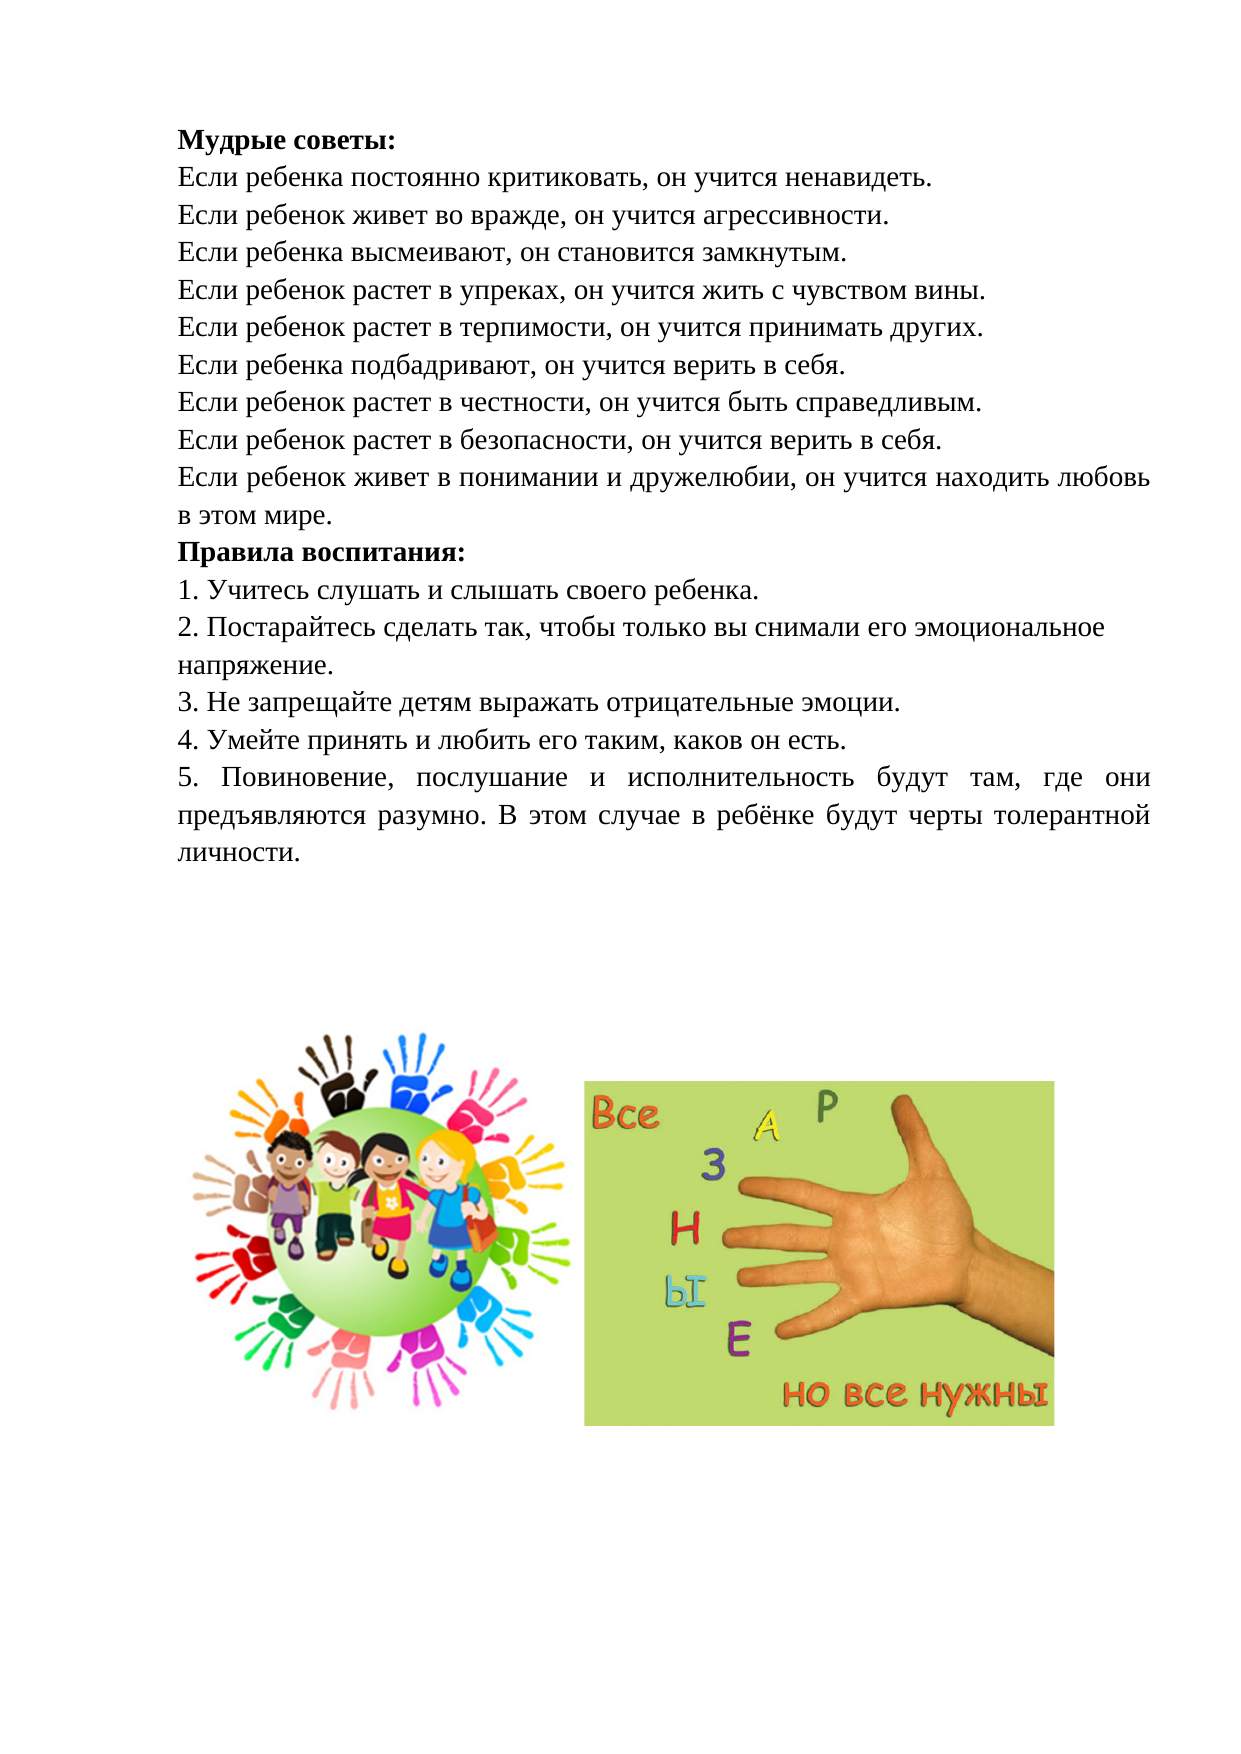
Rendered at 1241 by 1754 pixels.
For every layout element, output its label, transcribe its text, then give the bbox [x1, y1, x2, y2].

text Мудрые советы: [177, 118, 1152, 156]
text 5. Повиновение, послушание и исполнительность будут там, где они предъявляются разумно. В этом случае в ребёнке будут черты толерантной личности. [177, 756, 1152, 868]
text Если ребенок живет во вражде, он учится агрессивности. [177, 193, 1152, 231]
text Если ребенка высмеивают, он становится замкнутым. [177, 231, 1152, 268]
text Правила воспитания: [177, 531, 1152, 568]
text Если ребенок растет в честности, он учится быть справедливым. [177, 381, 1152, 418]
text 1. Учитесь слушать и слышать своего ребенка. [177, 568, 1152, 606]
text Если ребенка подбадривают, он учится верить в себя. [177, 343, 1152, 381]
text 2. Постарайтесь сделать так, чтобы только вы снимали его эмоциональное [177, 606, 1152, 643]
text 4. Умейте принять и любить его таким, каков он есть. [177, 718, 1152, 756]
picture [177, 1018, 1055, 1426]
text Если ребенок растет в безопасности, он учится верить в себя. [177, 418, 1152, 456]
text напряжение. [177, 643, 1152, 681]
text 3. Не запрещайте детям выражать отрицательные эмоции. [177, 681, 1152, 718]
text Если ребенок живет в понимании и дружелюбии, он учится находить любовь в этом мире. [177, 456, 1152, 531]
text Если ребенка постоянно критиковать, он учится ненавидеть. [177, 156, 1152, 193]
text Если ребенок растет в упреках, он учится жить с чувством вины. [177, 268, 1152, 306]
text Если ребенок растет в терпимости, он учится принимать других. [177, 306, 1152, 343]
